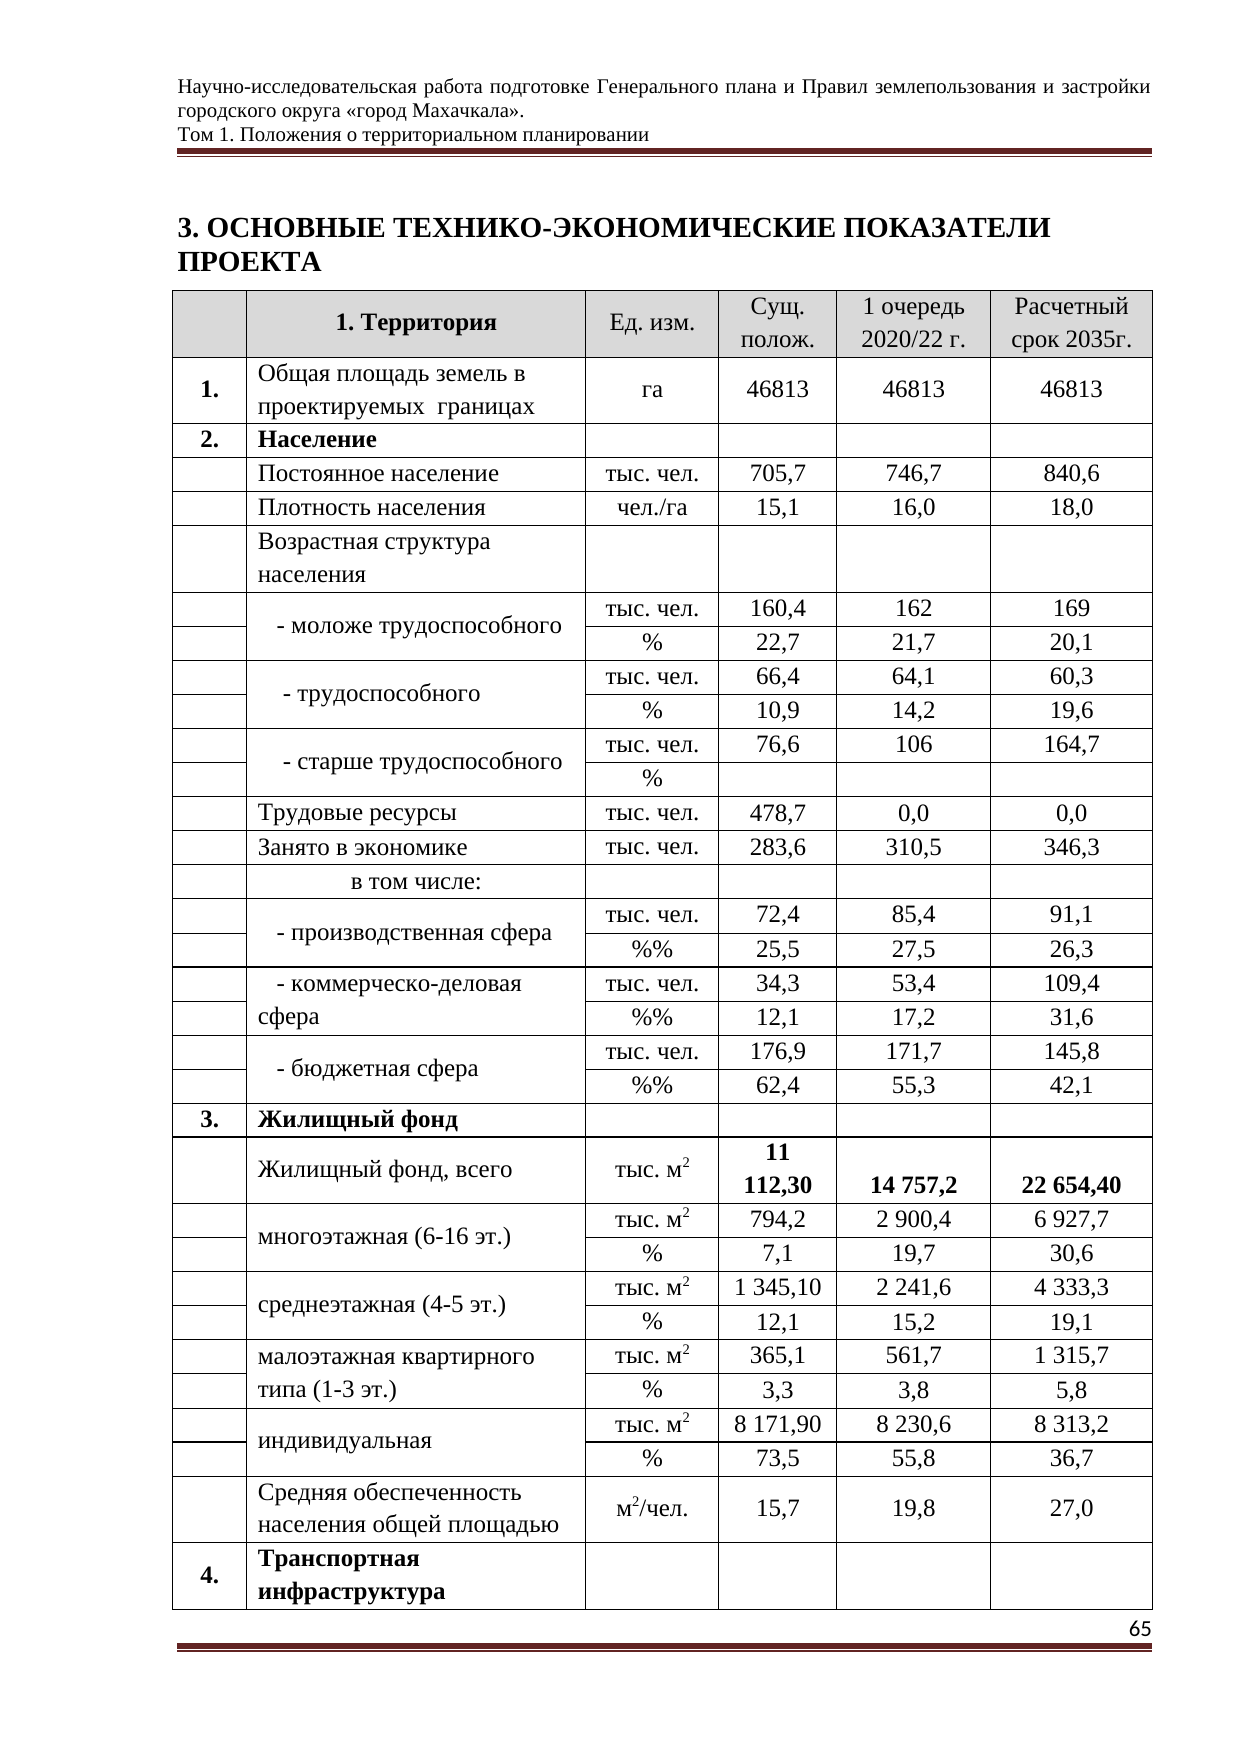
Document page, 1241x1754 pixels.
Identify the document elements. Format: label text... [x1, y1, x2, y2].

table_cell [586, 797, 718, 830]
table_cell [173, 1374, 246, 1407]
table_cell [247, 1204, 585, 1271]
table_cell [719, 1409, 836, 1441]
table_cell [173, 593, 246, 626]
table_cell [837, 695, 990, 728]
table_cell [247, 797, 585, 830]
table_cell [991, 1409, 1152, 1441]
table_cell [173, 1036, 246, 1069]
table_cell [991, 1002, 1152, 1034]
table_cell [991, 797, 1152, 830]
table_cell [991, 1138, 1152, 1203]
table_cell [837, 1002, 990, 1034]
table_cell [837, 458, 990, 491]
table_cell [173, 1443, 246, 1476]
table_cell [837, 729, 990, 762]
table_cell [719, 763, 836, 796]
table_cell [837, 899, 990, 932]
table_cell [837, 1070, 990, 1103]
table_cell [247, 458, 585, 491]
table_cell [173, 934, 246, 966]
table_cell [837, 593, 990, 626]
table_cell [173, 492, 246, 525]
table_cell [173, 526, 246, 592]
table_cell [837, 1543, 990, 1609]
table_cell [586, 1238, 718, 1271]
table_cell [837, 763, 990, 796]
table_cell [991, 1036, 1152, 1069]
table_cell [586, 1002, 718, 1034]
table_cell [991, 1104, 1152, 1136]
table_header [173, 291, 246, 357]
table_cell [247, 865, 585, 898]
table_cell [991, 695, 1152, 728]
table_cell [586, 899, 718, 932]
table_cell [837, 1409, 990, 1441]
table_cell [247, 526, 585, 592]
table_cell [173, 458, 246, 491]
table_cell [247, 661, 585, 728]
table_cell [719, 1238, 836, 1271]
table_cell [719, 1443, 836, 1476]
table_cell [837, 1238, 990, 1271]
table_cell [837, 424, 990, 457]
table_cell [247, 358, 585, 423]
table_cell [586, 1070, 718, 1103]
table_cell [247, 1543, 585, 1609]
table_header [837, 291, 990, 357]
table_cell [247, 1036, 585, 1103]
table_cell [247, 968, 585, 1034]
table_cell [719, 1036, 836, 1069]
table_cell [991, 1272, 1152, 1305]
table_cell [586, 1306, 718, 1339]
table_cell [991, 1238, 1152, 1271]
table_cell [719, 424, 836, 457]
subtitle 3. Основные технико-экономические показатели проекта [177, 210, 1152, 277]
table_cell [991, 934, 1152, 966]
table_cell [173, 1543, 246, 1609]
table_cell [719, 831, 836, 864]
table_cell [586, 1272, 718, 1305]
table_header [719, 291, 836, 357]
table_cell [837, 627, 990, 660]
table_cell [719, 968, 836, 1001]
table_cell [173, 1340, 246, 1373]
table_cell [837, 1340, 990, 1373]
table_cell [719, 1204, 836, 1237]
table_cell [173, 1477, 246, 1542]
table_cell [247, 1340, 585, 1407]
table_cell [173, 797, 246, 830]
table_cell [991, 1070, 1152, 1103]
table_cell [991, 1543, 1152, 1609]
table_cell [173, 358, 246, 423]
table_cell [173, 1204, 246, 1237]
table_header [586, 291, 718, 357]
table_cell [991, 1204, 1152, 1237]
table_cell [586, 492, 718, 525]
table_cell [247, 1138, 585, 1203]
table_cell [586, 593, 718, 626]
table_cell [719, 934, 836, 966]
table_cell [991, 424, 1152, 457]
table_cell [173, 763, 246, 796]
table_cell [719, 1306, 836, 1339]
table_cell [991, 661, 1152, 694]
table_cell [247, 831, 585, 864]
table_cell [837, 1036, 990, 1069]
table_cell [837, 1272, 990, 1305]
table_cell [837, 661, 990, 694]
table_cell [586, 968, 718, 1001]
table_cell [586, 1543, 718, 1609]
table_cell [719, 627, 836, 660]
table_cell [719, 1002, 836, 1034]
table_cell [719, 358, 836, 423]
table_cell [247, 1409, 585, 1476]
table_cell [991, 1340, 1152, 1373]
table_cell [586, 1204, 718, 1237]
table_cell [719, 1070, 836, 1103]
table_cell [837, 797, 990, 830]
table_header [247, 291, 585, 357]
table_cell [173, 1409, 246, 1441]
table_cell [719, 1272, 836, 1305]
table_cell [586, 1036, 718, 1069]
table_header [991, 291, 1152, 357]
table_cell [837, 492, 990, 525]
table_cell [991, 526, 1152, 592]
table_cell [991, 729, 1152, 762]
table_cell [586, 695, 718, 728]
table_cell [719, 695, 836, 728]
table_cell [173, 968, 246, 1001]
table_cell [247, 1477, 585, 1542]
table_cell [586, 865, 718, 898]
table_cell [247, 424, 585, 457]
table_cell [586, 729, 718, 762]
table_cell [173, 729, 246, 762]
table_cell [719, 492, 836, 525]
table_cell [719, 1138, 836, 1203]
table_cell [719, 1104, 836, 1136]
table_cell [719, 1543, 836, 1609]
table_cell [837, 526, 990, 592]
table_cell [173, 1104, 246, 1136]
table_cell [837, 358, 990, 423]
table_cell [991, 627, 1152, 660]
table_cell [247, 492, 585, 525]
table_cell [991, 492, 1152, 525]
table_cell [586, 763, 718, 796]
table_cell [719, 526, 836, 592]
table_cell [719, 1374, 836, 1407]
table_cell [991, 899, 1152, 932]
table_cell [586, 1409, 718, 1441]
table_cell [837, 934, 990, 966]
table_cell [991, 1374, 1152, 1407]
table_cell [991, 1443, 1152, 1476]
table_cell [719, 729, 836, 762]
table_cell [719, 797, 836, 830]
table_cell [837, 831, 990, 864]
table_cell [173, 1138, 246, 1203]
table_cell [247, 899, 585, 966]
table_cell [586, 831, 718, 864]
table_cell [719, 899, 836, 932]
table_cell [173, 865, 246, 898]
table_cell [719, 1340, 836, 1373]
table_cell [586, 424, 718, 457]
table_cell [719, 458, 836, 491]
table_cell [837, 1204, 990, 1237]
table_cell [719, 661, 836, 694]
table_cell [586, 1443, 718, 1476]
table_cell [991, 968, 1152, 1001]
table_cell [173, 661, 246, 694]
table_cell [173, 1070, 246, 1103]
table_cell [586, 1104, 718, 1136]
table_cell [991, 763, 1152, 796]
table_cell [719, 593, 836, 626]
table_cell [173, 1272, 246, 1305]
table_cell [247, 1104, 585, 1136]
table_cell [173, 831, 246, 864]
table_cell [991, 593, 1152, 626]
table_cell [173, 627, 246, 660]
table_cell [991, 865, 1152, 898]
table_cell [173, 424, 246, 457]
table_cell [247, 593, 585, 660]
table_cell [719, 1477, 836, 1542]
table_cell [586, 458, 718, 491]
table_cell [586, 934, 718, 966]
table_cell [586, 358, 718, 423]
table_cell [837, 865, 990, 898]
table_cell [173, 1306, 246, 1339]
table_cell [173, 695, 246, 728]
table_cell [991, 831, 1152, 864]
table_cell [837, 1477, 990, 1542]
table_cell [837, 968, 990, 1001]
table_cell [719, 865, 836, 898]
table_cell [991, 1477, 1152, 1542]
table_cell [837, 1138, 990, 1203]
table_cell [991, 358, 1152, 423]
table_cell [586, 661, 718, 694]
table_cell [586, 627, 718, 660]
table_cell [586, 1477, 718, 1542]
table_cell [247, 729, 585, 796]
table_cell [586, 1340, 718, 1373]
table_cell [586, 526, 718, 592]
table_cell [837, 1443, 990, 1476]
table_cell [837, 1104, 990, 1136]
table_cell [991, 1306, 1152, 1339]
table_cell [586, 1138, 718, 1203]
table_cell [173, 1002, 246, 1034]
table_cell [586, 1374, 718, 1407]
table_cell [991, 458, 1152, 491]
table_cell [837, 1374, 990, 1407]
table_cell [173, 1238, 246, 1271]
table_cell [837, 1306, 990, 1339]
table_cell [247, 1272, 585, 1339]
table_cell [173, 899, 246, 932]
